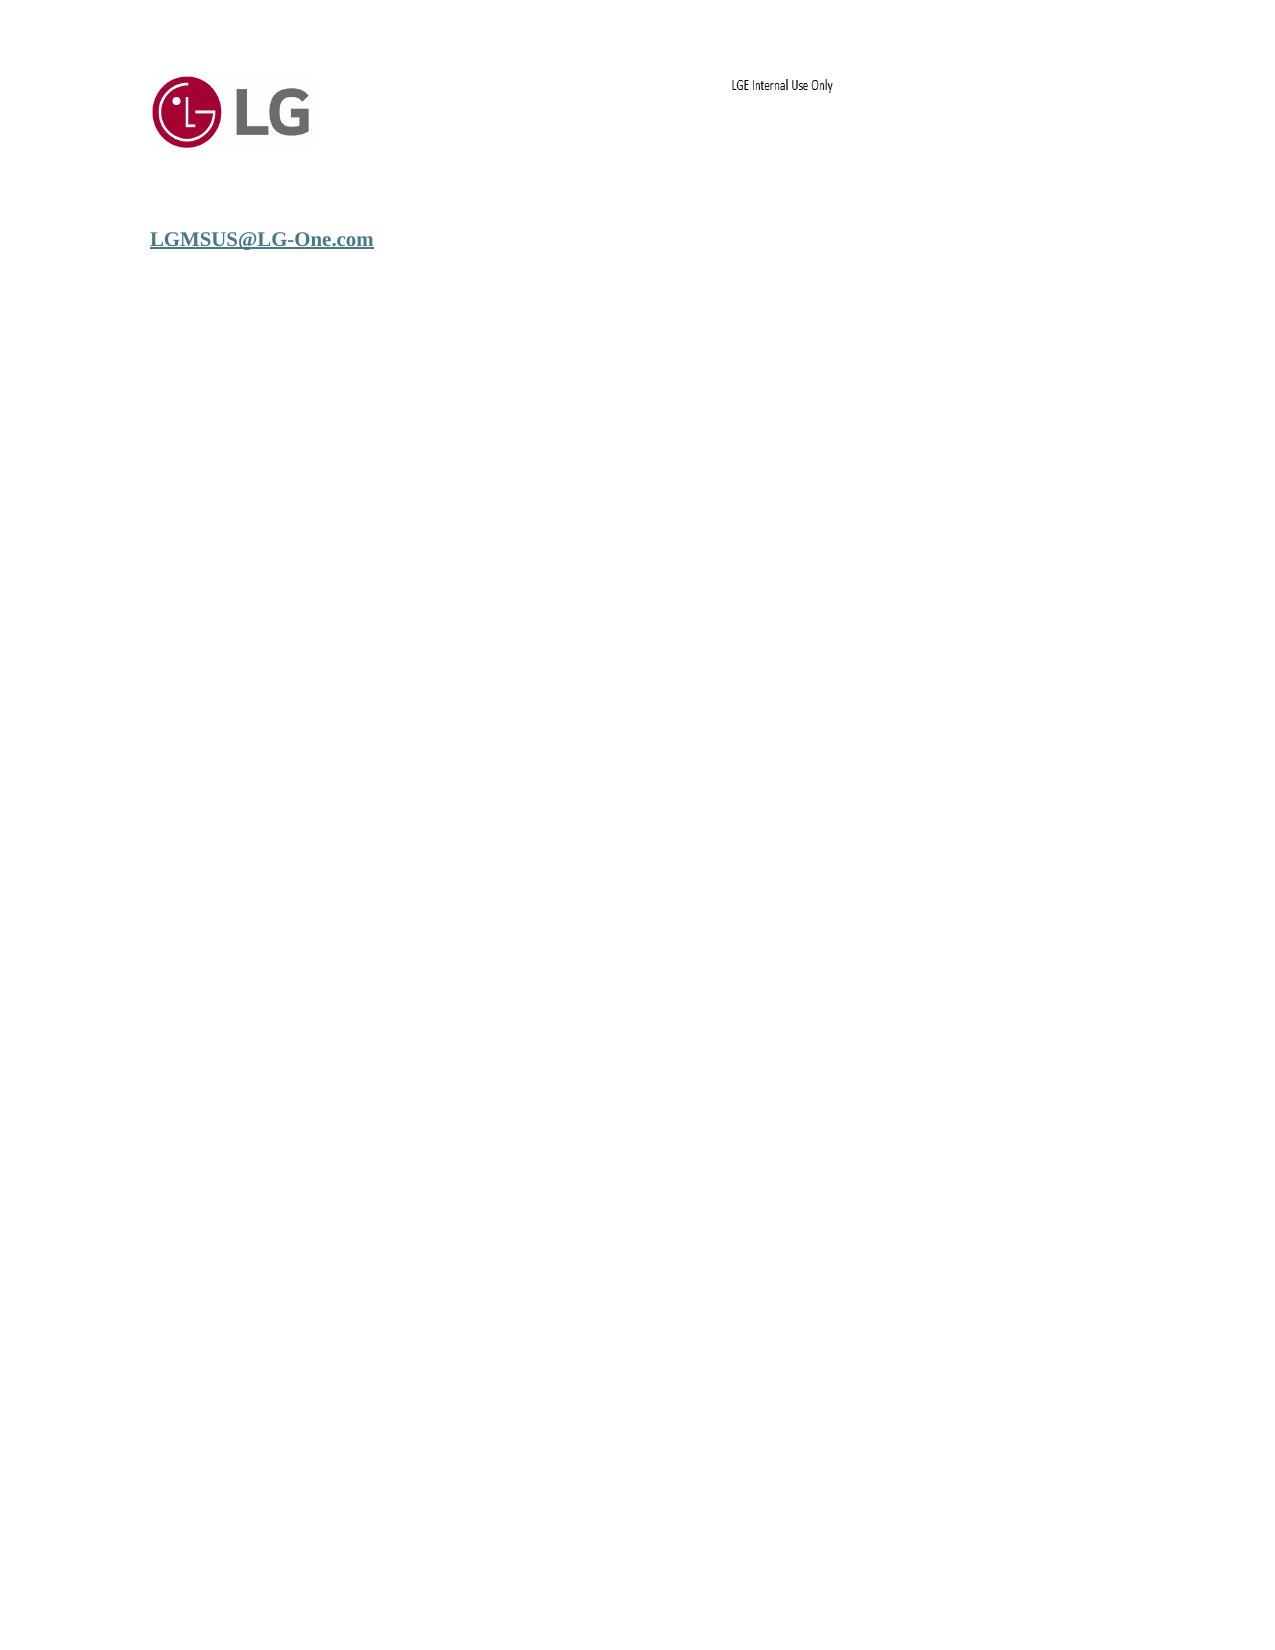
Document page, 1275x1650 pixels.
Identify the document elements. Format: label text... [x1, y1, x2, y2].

text LGMSUS@LG-One.com [150, 227, 1125, 251]
picture [150, 75, 314, 150]
picture [499, 75, 1065, 104]
